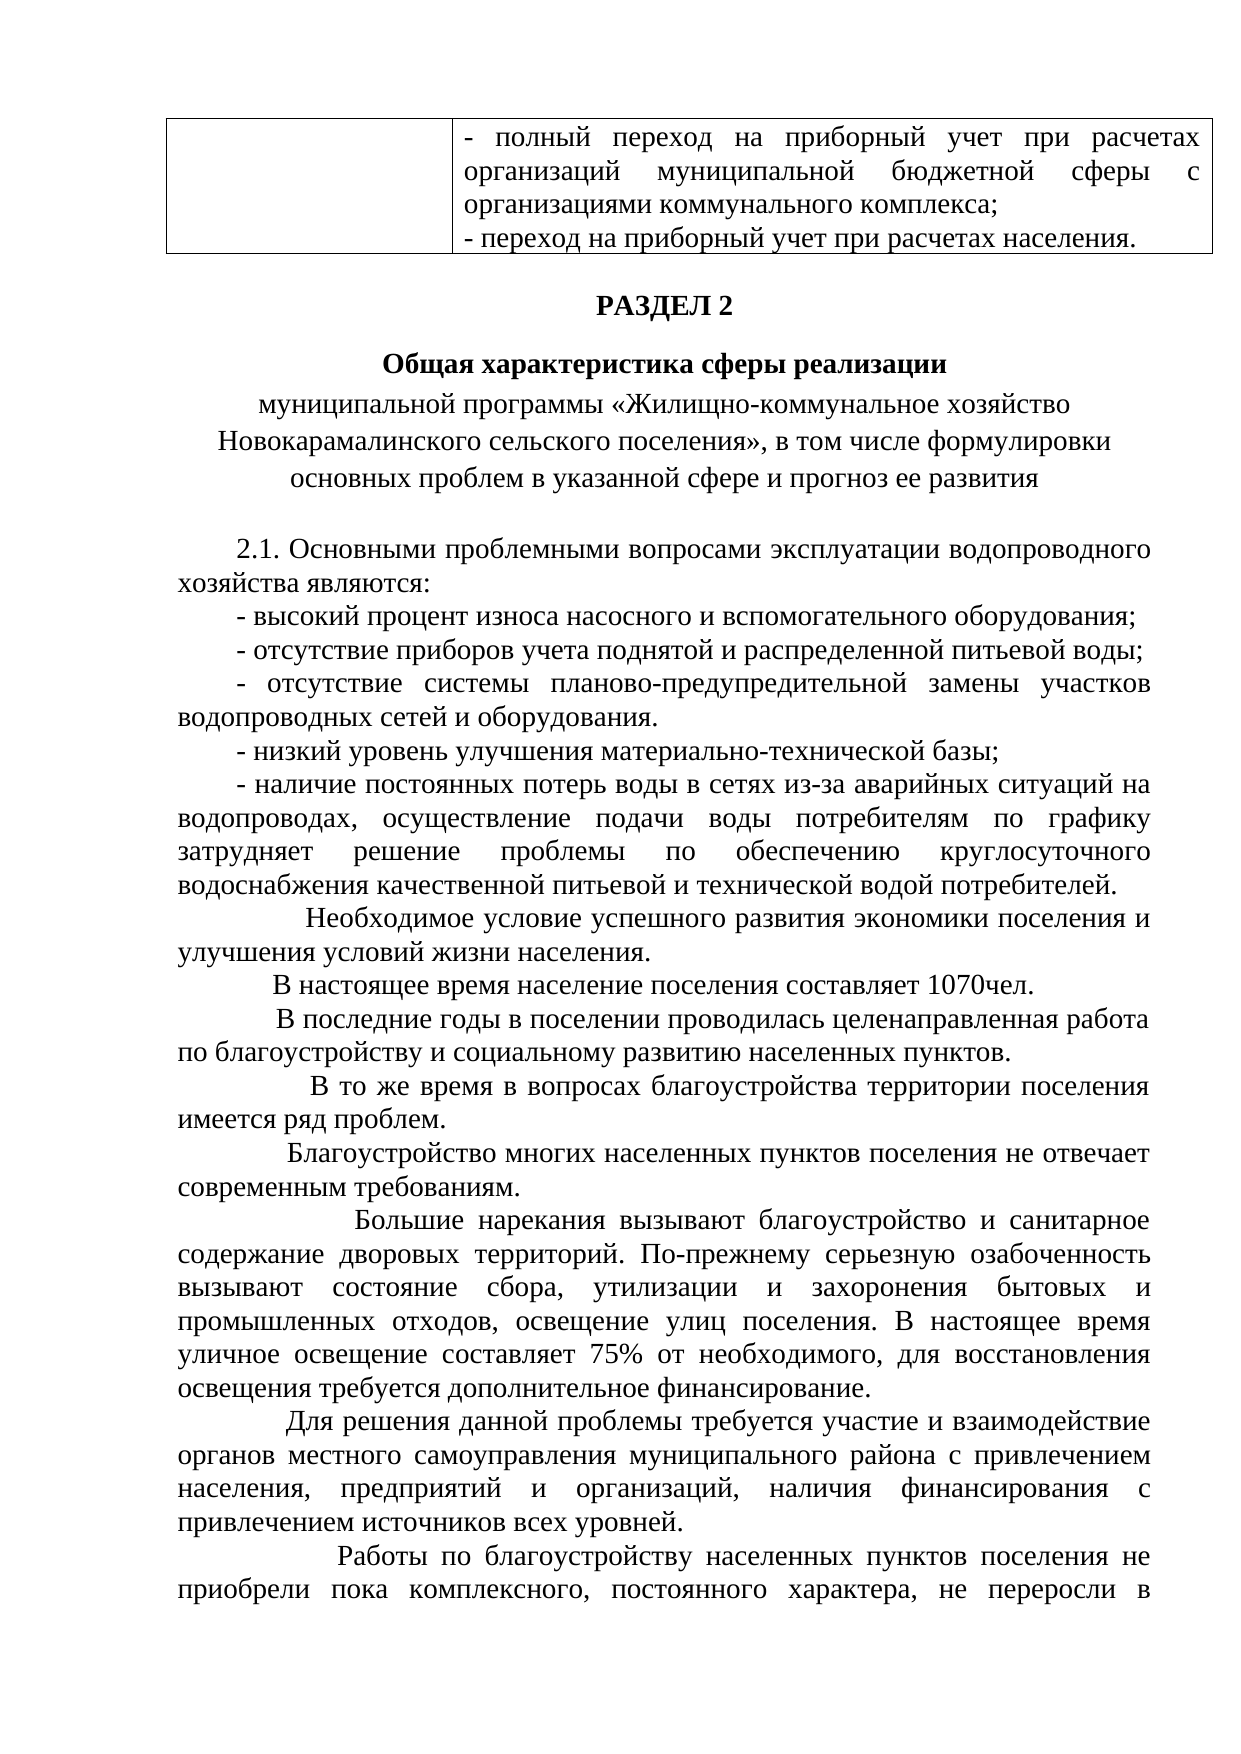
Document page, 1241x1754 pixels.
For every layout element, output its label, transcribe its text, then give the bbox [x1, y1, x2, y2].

text 2.1. Основными проблемными вопросами эксплуатации водопроводного хозяйства являются: [177, 531, 1152, 598]
text - низкий уровень улучшения материально-технической базы; [177, 733, 1152, 766]
text В то же время в вопросах благоустройства территории поселения имеется ряд проблем. [177, 1068, 1152, 1135]
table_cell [453, 119, 1212, 253]
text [177, 1538, 1152, 1605]
text РАЗДЕЛ 2 [177, 288, 1152, 321]
subtitle Общая характеристика сферы реализации [177, 346, 1152, 380]
text муниципальной программы «Жилищно-коммунальное хозяйство Новокарамалинского сельского поселения», в том числе формулировки основных проблем в указанной сфере и прогноз ее развития [177, 386, 1152, 494]
text - отсутствие системы планово-предупредительной замены участков водопроводных сетей и оборудования. [177, 666, 1152, 733]
text Благоустройство многих населенных пунктов поселения не отвечает современным требованиям. [177, 1135, 1152, 1202]
text Необходимое условие успешного развития экономики поселения и улучшения условий жизни населения. [177, 900, 1152, 967]
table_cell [167, 119, 452, 253]
text В последние годы в поселении проводилась целенаправленная работа по благоустройству и социальному развитию населенных пунктов. [177, 1001, 1152, 1068]
text Для решения данной проблемы требуется участие и взаимодействие органов местного самоуправления муниципального района с привлечением населения, предприятий и организаций, наличия финансирования с привлечением источников всех уровней. [177, 1403, 1152, 1538]
text - высокий процент износа насосного и вспомогательного оборудования; [177, 598, 1152, 632]
text - наличие постоянных потерь воды в сетях из-за аварийных ситуаций на водопроводах, осуществление подачи воды потребителям по графику затрудняет решение проблемы по обеспечению круглосуточного водоснабжения качественной питьевой и технической водой потребителей. [177, 766, 1152, 900]
text - отсутствие приборов учета поднятой и распределенной питьевой воды; [177, 632, 1152, 666]
text В настоящее время население поселения составляет 1070чел. [177, 967, 1152, 1001]
text Большие нарекания вызывают благоустройство и санитарное содержание дворовых территорий. По-прежнему серьезную озабоченность вызывают состояние сбора, утилизации и захоронения бытовых и промышленных отходов, освещение улиц поселения. В настоящее время уличное освещение составляет 75% от необходимого, для восстановления освещения требуется дополнительное финансирование. [177, 1202, 1152, 1403]
